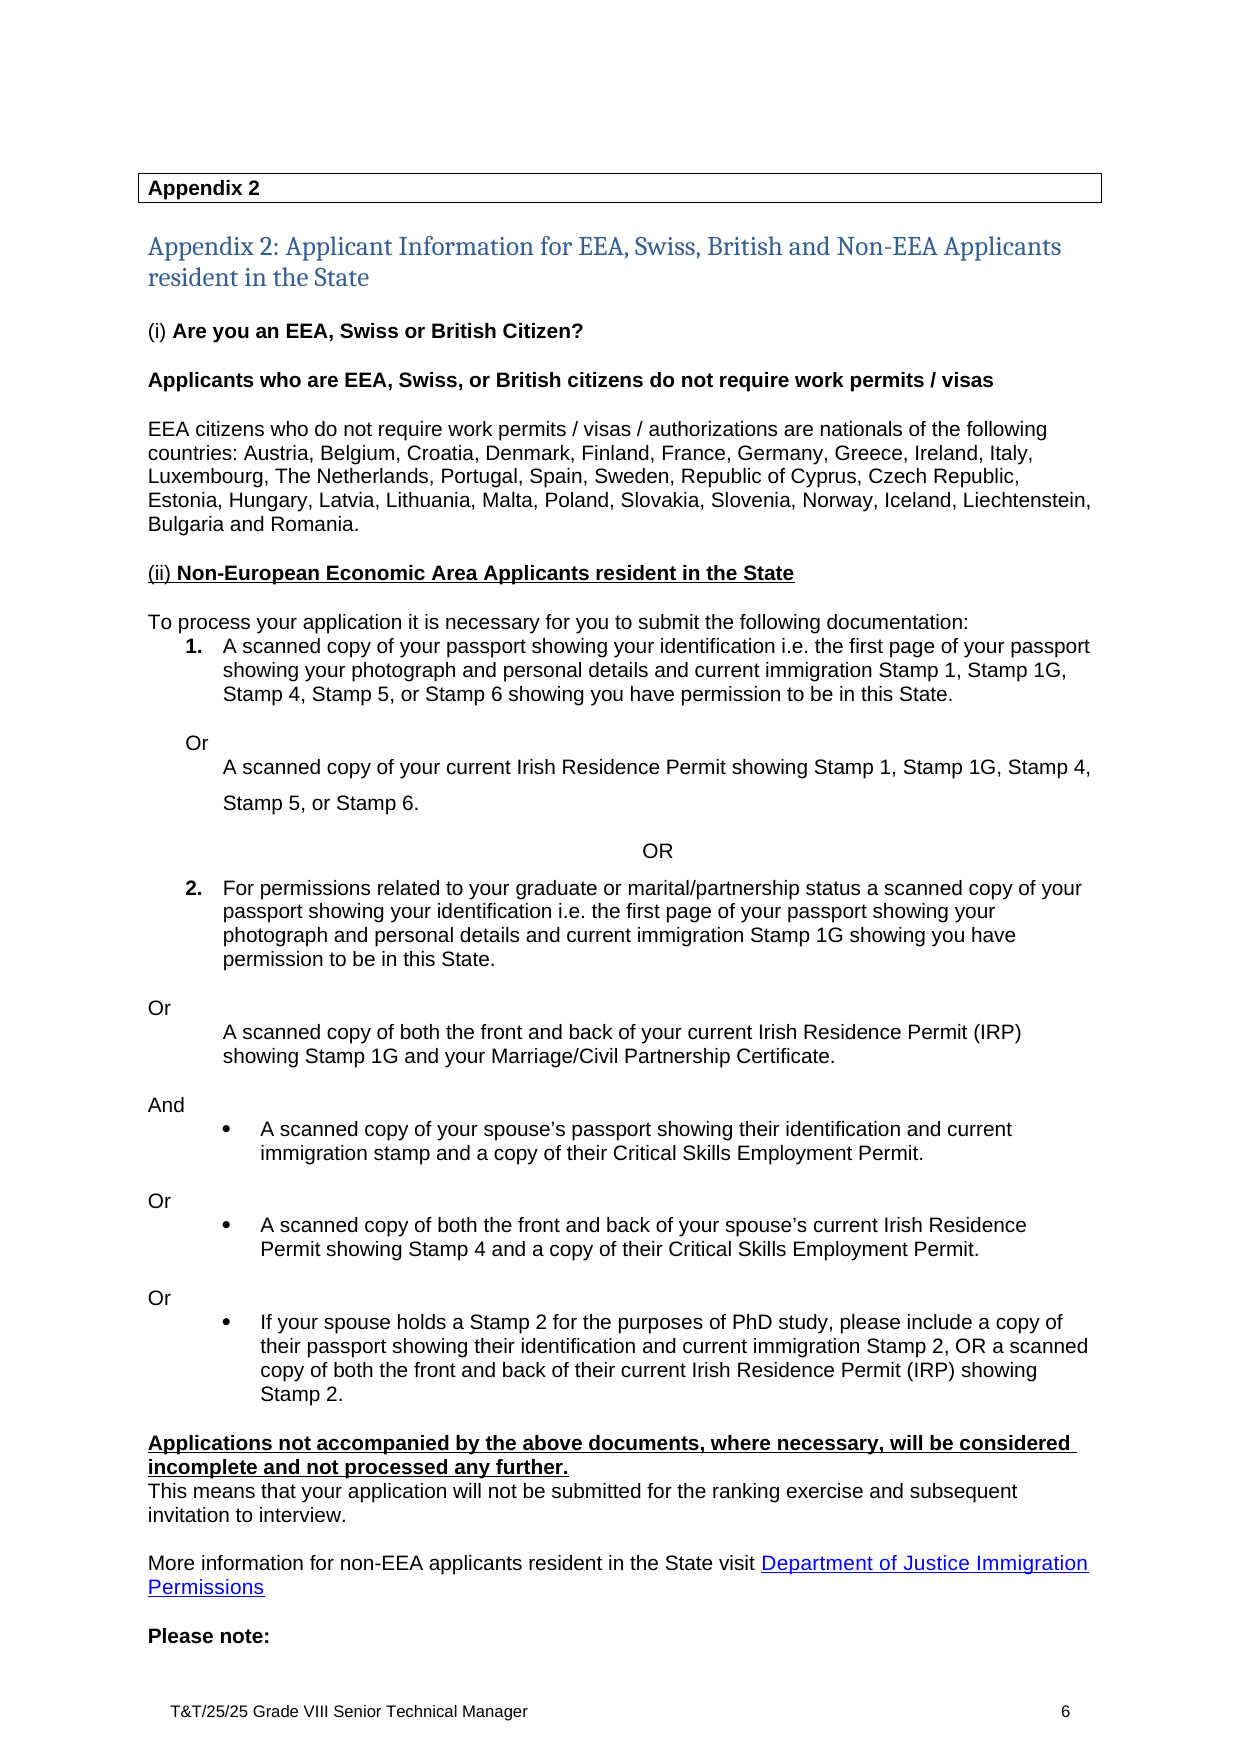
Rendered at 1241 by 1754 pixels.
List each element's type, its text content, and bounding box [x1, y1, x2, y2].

text A scanned copy of your current Irish Residence Permit showing Stamp 1, Stamp 1G, Stamp 4, Stamp 5, or Stamp 6. [223, 755, 1092, 815]
text Or [148, 1286, 1092, 1310]
text Appendix 2 [139, 174, 1101, 202]
list If your spouse holds a Stamp 2 for the purposes of PhD study, please include a copy of their passport showing their identification and current immigration Stamp 2, OR a scanned copy of both the front and back of their current Irish Residence Permit (IRP) showing Stamp 2. [223, 1310, 1092, 1406]
text More information for non-EEA applicants resident in the State visit Department of Justice Immigration Permissions [148, 1551, 1092, 1598]
list A scanned copy of your passport showing your identification i.e. the first page of your passport showing your photograph and personal details and current immigration Stamp 1, Stamp 1G, Stamp 4, Stamp 5, or Stamp 6 showing you have permission to be in this State. [185, 634, 1092, 706]
list For permissions related to your graduate or marital/partnership status a scanned copy of your passport showing your identification i.e. the first page of your passport showing your photograph and personal details and current immigration Stamp 1G showing you have permission to be in this State. [185, 875, 1092, 971]
list A scanned copy of both the front and back of your spouse’s current Irish Residence Permit showing Stamp 4 and a copy of their Critical Skills Employment Permit. [223, 1213, 1092, 1261]
text Appendix 2: Applicant Information for EEA, Swiss, British and Non-EEA Applicants resident in the State [148, 231, 1092, 293]
text Or [185, 731, 1092, 755]
text (ii) Non-European Economic Area Applicants resident in the State [148, 561, 1092, 585]
text (i) Are you an EEA, Swiss or British Citizen? [148, 318, 1092, 342]
text OR [223, 839, 1092, 863]
text Or [148, 1189, 1092, 1213]
text This means that your application will not be submitted for the ranking exercise and subsequent invitation to interview. [148, 1479, 1092, 1527]
text Please note: [148, 1623, 1092, 1647]
text Or [148, 996, 1092, 1020]
text To process your application it is necessary for you to submit the following documentation: [148, 610, 1092, 634]
text Applications not accompanied by the above documents, where necessary, will be considered incomplete and not processed any further. [148, 1431, 1092, 1479]
text And [148, 1093, 1092, 1117]
text EEA citizens who do not require work permits / visas / authorizations are nationals of the following countries: Austria, Belgium, Croatia, Denmark, Finland, France, Germany, Greece, Ireland, Italy, Luxembourg, The Netherlands, Portugal, Spain, Sweden, Republic of Cyprus, Czech Republic, Estonia, Hungary, Latvia, Lithuania, Malta, Poland, Slovakia, Slovenia, Norway, Iceland, Liechtenstein, Bulgaria and Romania. [148, 416, 1092, 536]
list A scanned copy of your spouse’s passport showing their identification and current immigration stamp and a copy of their Critical Skills Employment Permit. [223, 1117, 1092, 1165]
text Applicants who are EEA, Swiss, or British citizens do not require work permits / visas [148, 367, 1092, 391]
text A scanned copy of both the front and back of your current Irish Residence Permit (IRP) showing Stamp 1G and your Marriage/Civil Partnership Certificate. [223, 1020, 1092, 1068]
